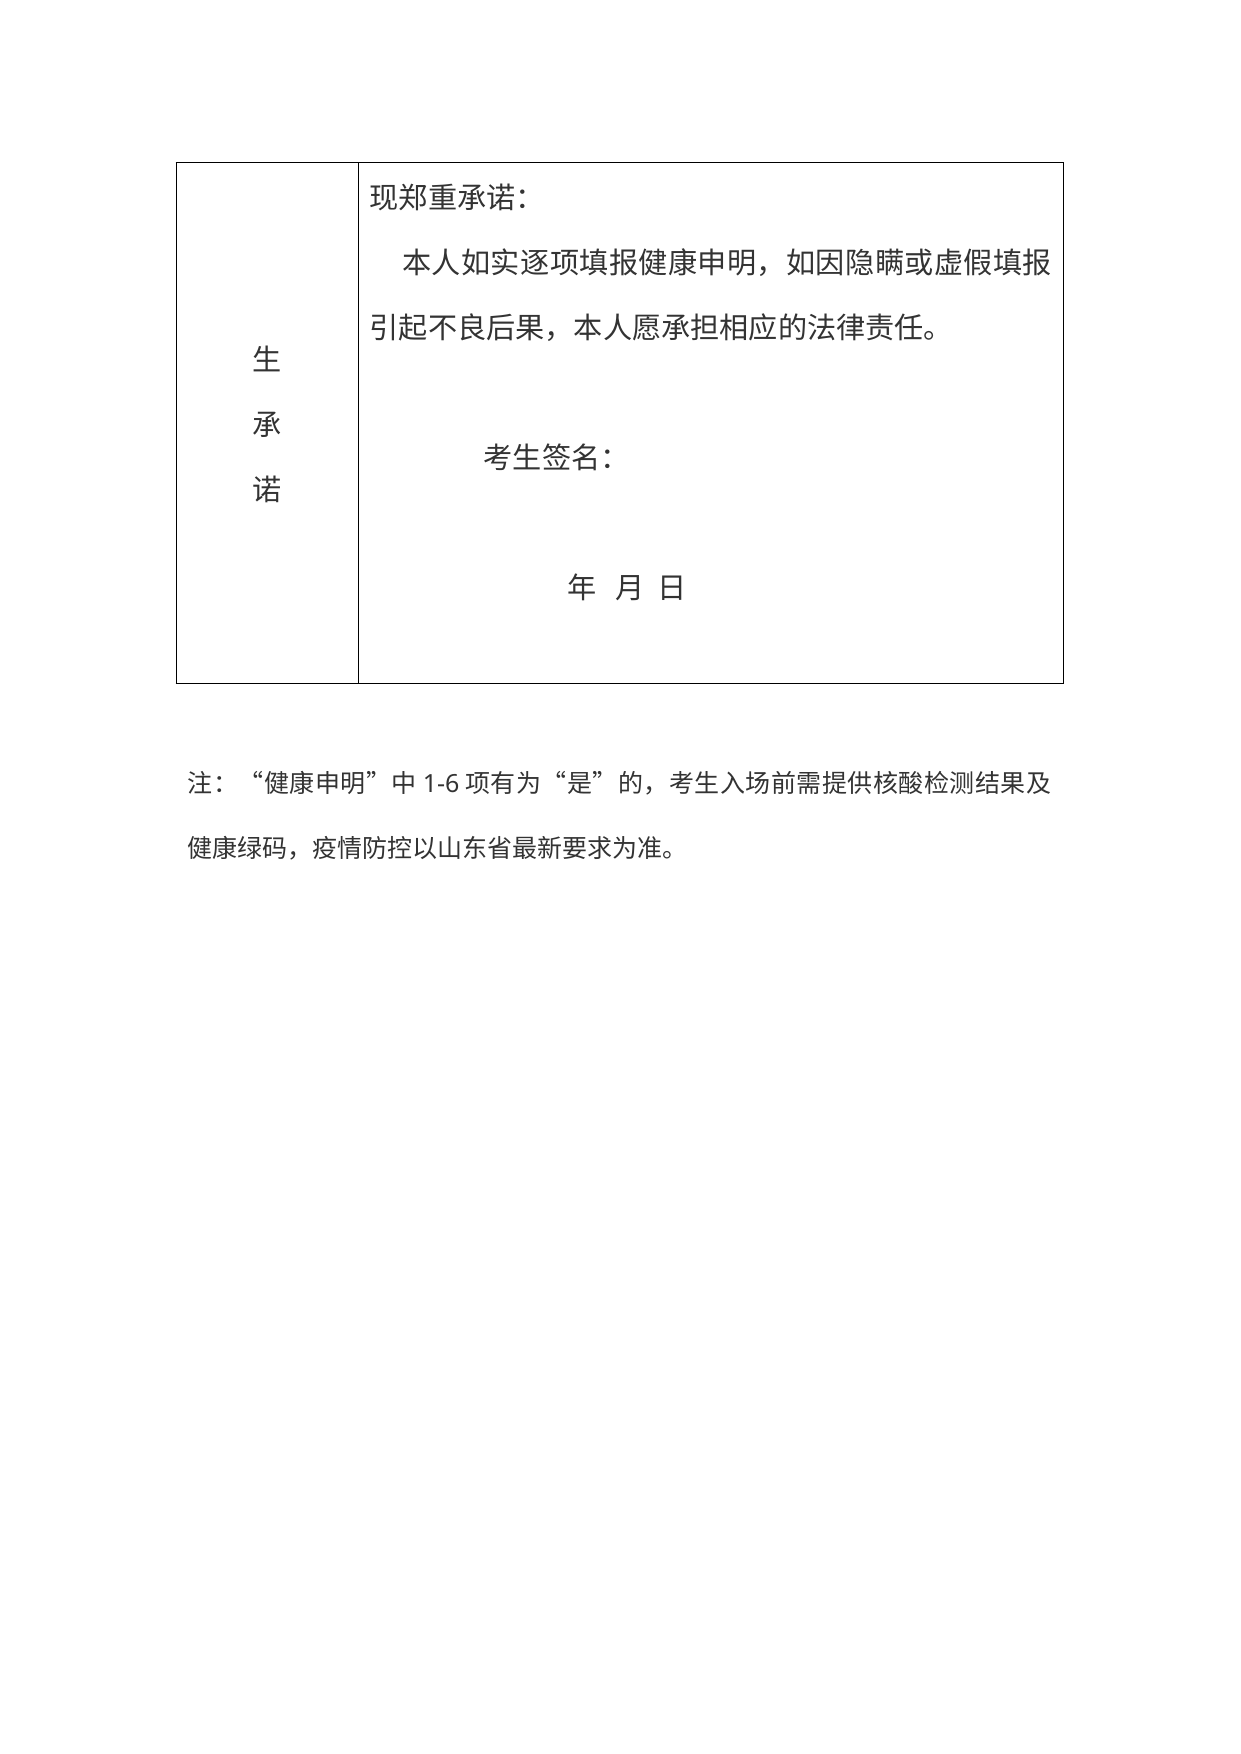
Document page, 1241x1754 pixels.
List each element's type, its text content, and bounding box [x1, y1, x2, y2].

table_cell 考 生 承 诺 [177, 163, 358, 683]
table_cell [359, 163, 1063, 683]
text 注：“健康申明”中1-6项有为“是”的，考生入场前需提供核酸检测结果及健康绿码，疫情防控以山东省最新要求为准。 [187, 749, 1053, 879]
